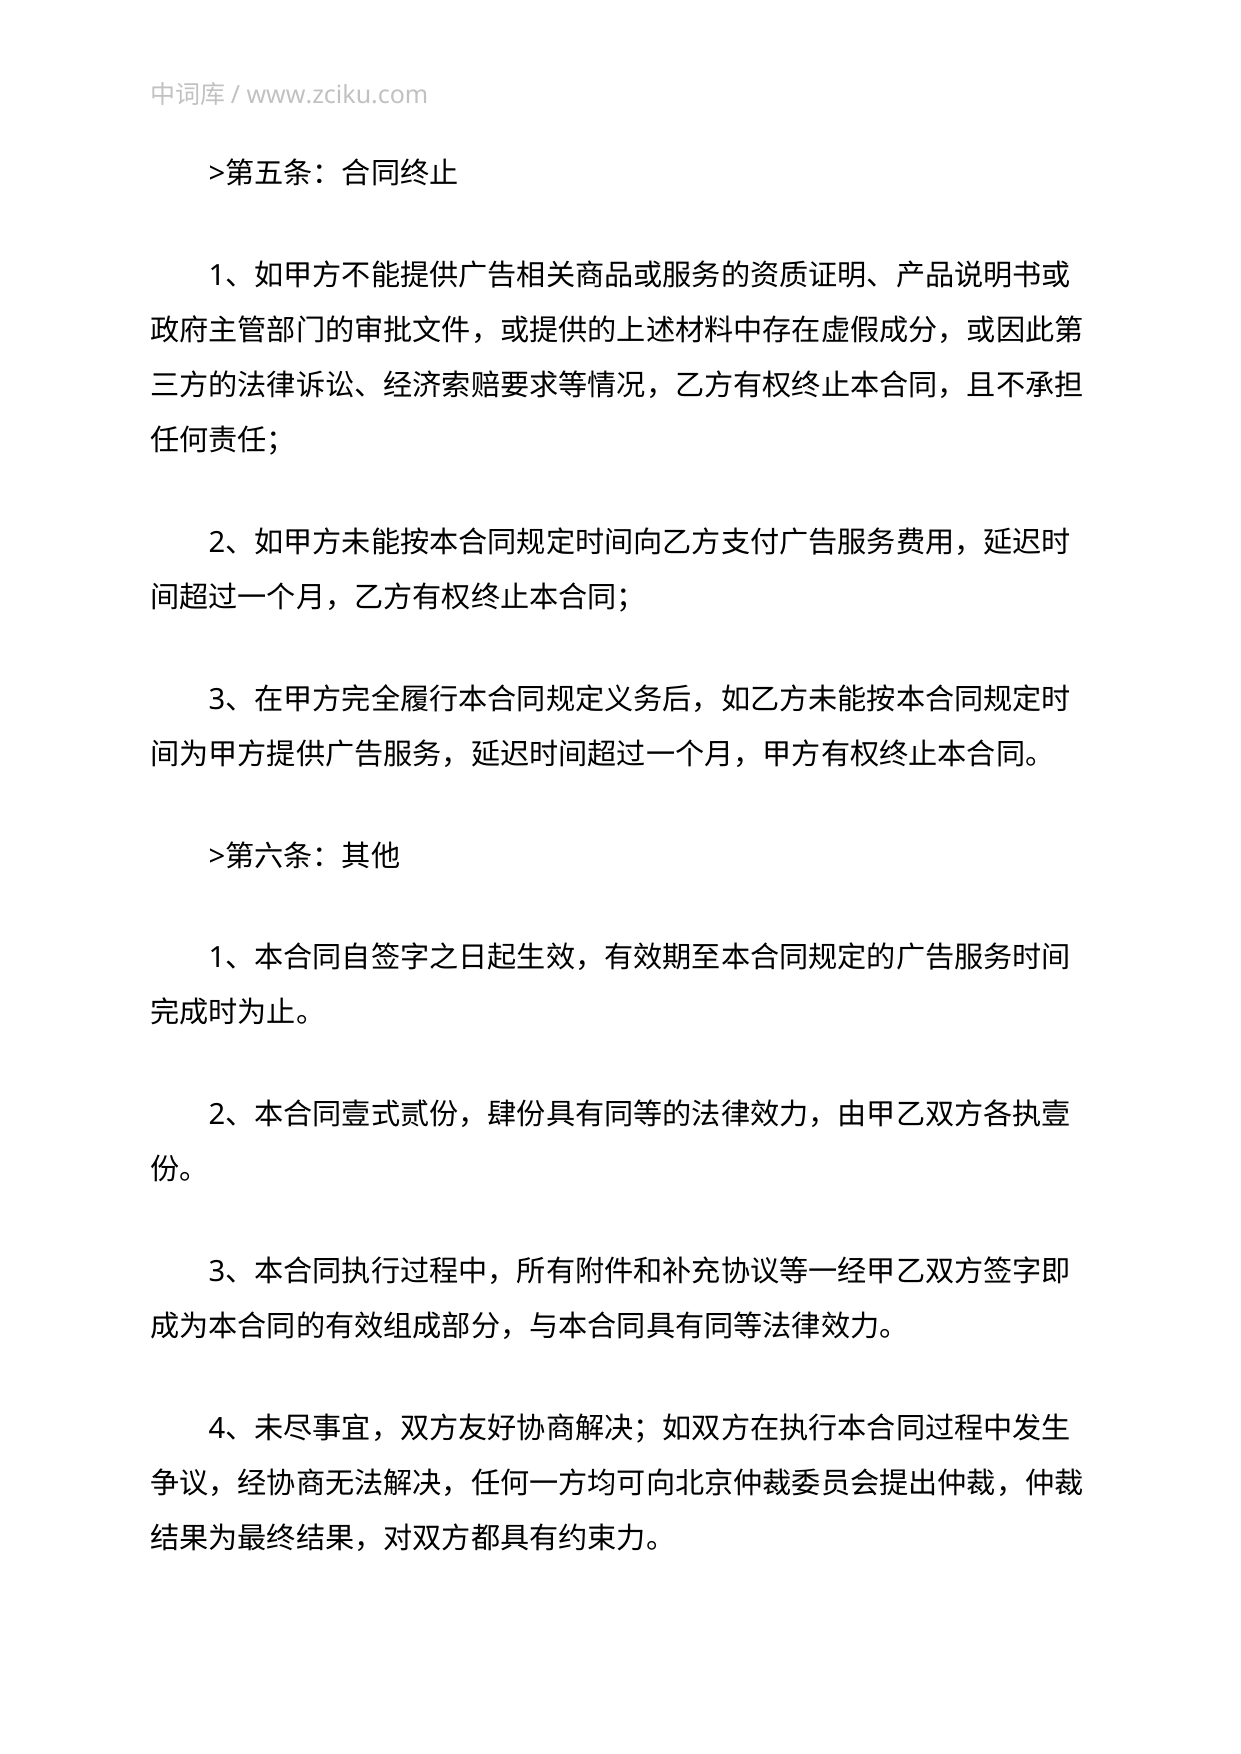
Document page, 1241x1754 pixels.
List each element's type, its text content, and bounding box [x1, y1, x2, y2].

text 2、本合同壹式贰份，肆份具有同等的法律效力，由甲乙双方各执壹份。 [150, 1091, 1090, 1188]
text 2、如甲方未能按本合同规定时间向乙方支付广告服务费用，延迟时间超过一个月，乙方有权终止本合同； [150, 518, 1090, 616]
text 3、在甲方完全履行本合同规定义务后，如乙方未能按本合同规定时间为甲方提供广告服务，延迟时间超过一个月，甲方有权终止本合同。 [150, 675, 1090, 773]
text 1、如甲方不能提供广告相关商品或服务的资质证明、产品说明书或政府主管部门的审批文件，或提供的上述材料中存在虚假成分，或因此第三方的法律诉讼、经济索赔要求等情况，乙方有权终止本合同，且不承担任何责任； [150, 252, 1090, 459]
text >第五条：合同终止 [150, 150, 1090, 192]
text 4、未尽事宜，双方友好协商解决；如双方在执行本合同过程中发生争议，经协商无法解决，任何一方均可向北京仲裁委员会提出仲裁，仲裁结果为最终结果，对双方都具有约束力。 [150, 1404, 1090, 1557]
text 3、本合同执行过程中，所有附件和补充协议等一经甲乙双方签字即成为本合同的有效组成部分，与本合同具有同等法律效力。 [150, 1248, 1090, 1345]
text 1、本合同自签字之日起生效，有效期至本合同规定的广告服务时间完成时为止。 [150, 934, 1090, 1031]
text >第六条：其他 [150, 832, 1090, 874]
